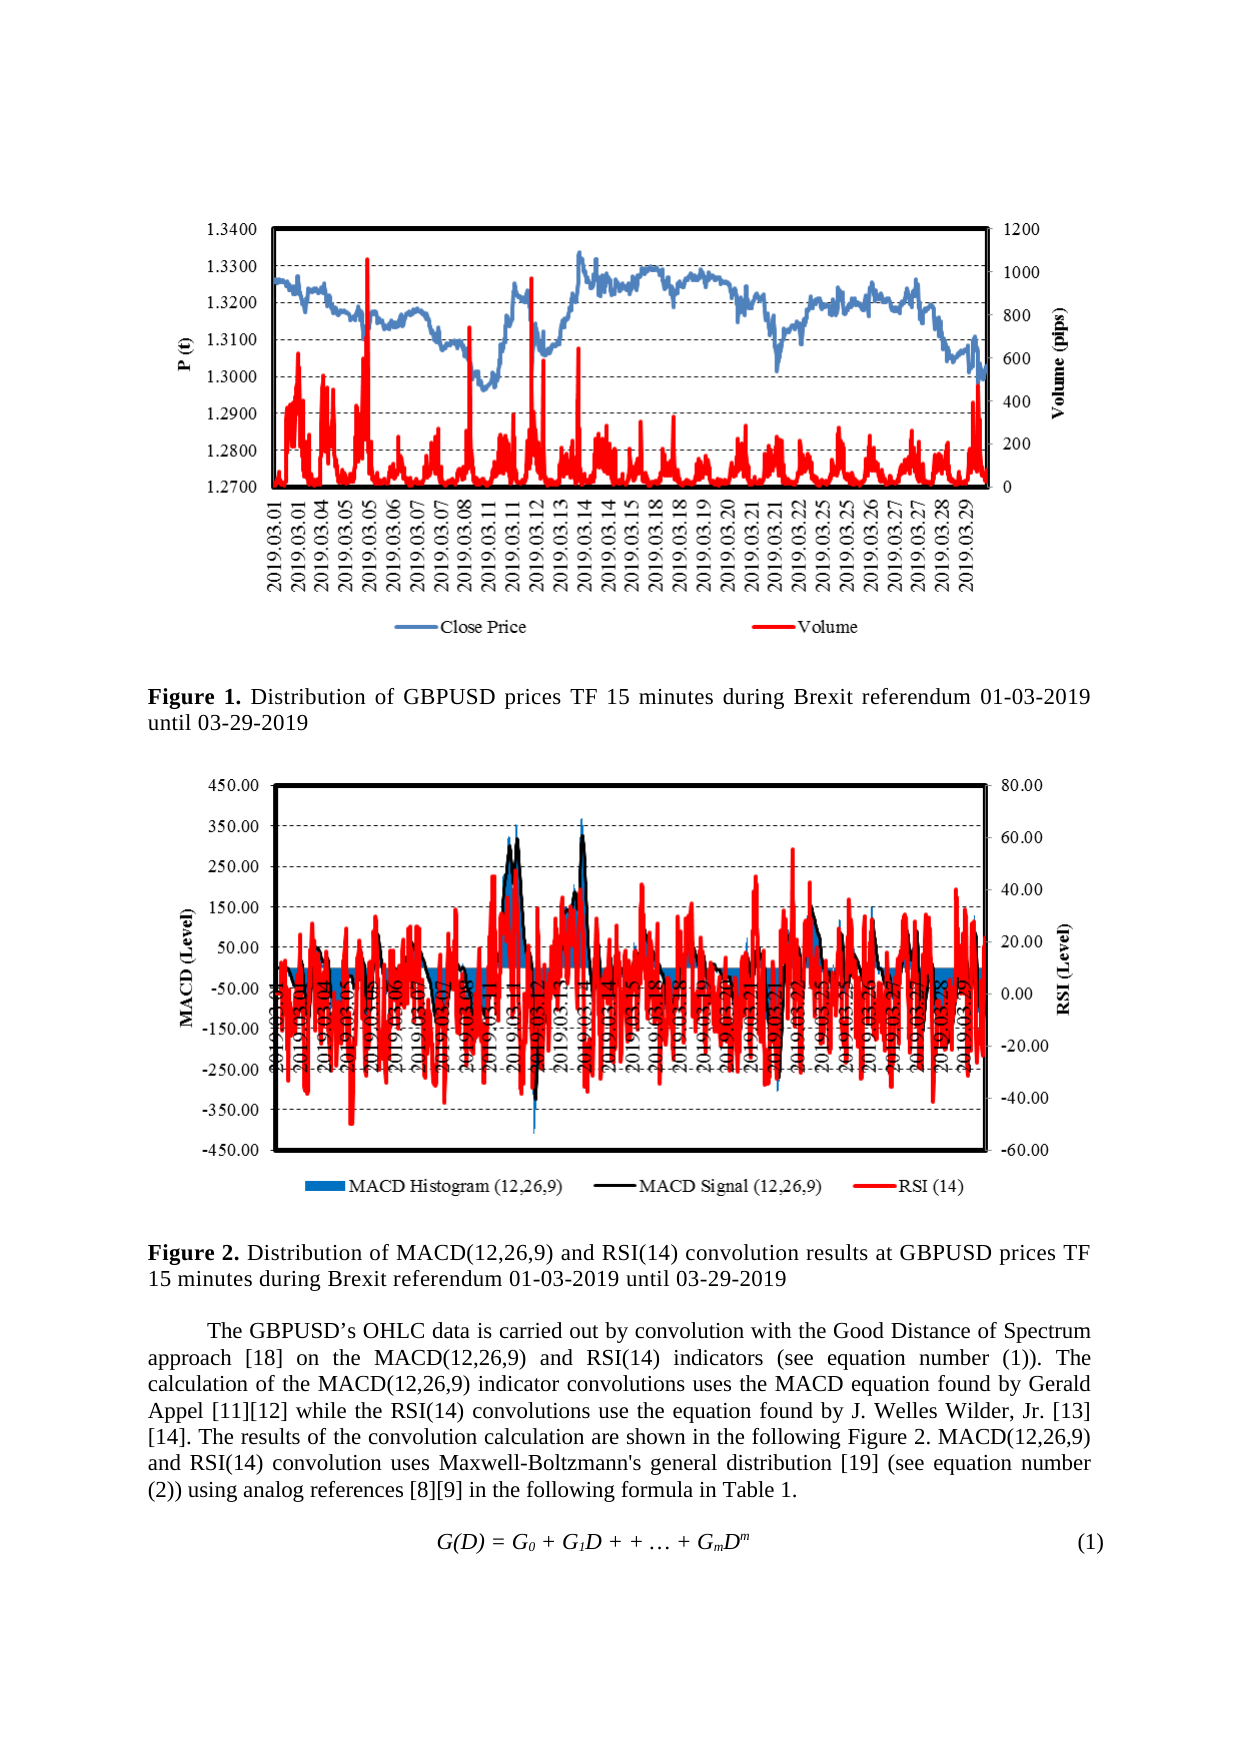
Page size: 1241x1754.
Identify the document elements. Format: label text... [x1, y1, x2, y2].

table_header (1) [1040, 1529, 1115, 1555]
picture [148, 206, 1093, 657]
table_header G(D) = G0 + G1D + + … + GmDm [148, 1529, 1040, 1555]
picture [149, 762, 1092, 1213]
text Figure 2. Distribution of MACD(12,26,9) and RSI(14) convolution results at GBPUSD prices TF 15 minutes during Brexit referendum 01-03-2019 until 03-29-2019 [148, 1238, 1092, 1291]
text Figure 1. Distribution of GBPUSD prices TF 15 minutes during Brexit referendum 01-03-2019 until 03-29-2019 [148, 683, 1092, 736]
text The GBPUSD’s OHLC data is carried out by convolution with the Good Distance of Spectrum approach [18] on the MACD(12,26,9) and RSI(14) indicators (see equation number (1)). The calculation of the MACD(12,26,9) indicator convolutions uses the MACD equation found by Gerald Appel [11][12] while the RSI(14) convolutions use the equation found by J. Welles Wilder, Jr. [13][14]. The results of the convolution calculation are shown in the following Figure 2. MACD(12,26,9) and RSI(14) convolution uses Maxwell-Boltzmann's general distribution [19] (see equation number (2)) using analog references [8][9] in the following formula in Table 1. [148, 1318, 1092, 1502]
